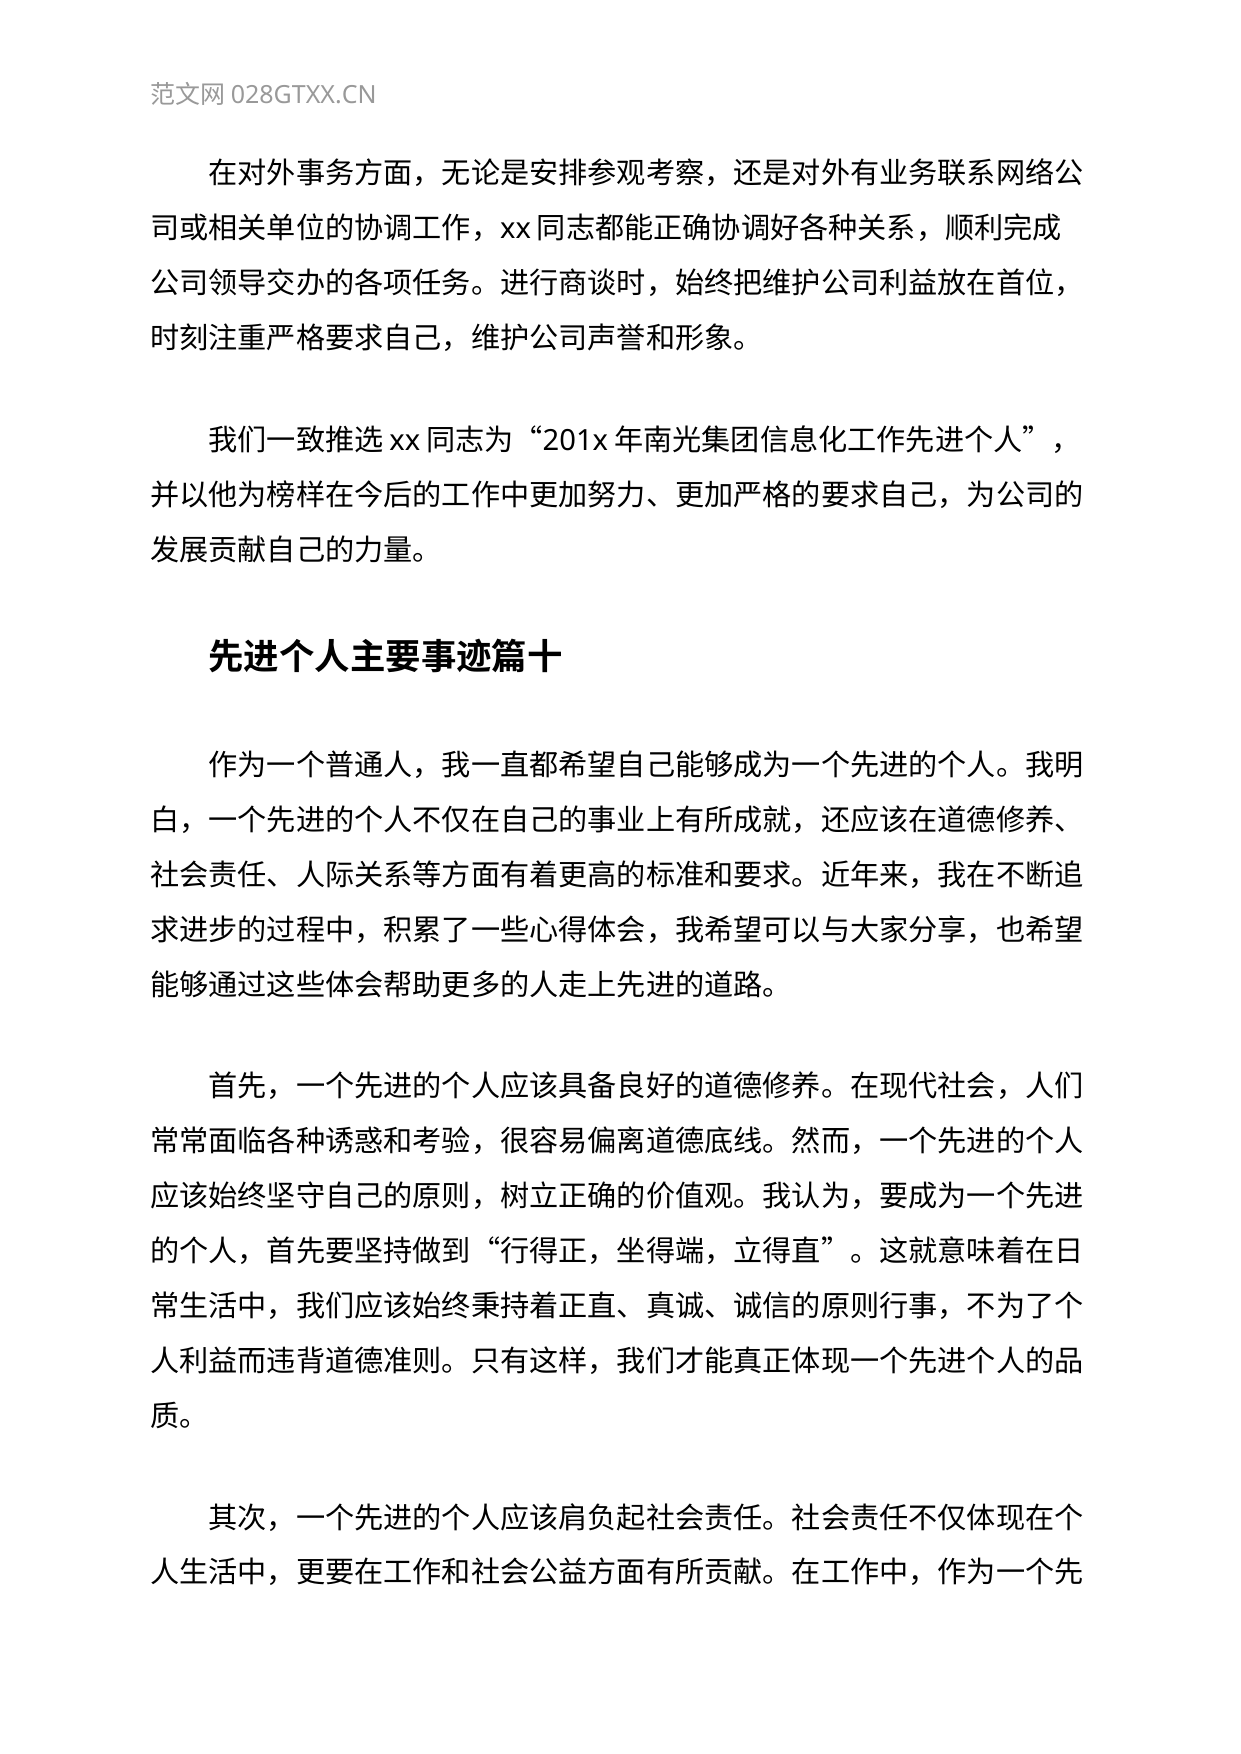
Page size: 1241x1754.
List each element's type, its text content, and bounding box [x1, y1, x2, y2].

text 先进个人主要事迹篇十 [150, 628, 1090, 679]
text 作为一个普通人，我一直都希望自己能够成为一个先进的个人。我明白，一个先进的个人不仅在自己的事业上有所成就，还应该在道德修养、社会责任、人际关系等方面有着更高的标准和要求。近年来，我在不断追求进步的过程中，积累了一些心得体会，我希望可以与大家分享，也希望能够通过这些体会帮助更多的人走上先进的道路。 [150, 742, 1090, 1003]
text 在对外事务方面，无论是安排参观考察，还是对外有业务联系网络公司或相关单位的协调工作，xx同志都能正确协调好各种关系，顺利完成公司领导交办的各项任务。进行商谈时，始终把维护公司利益放在首位，时刻注重严格要求自己，维护公司声誉和形象。 [150, 150, 1090, 357]
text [150, 1494, 1090, 1591]
text 我们一致推选xx同志为“201x年南光集团信息化工作先进个人”，并以他为榜样在今后的工作中更加努力、更加严格的要求自己，为公司的发展贡献自己的力量。 [150, 417, 1090, 569]
text 首先，一个先进的个人应该具备良好的道德修养。在现代社会，人们常常面临各种诱惑和考验，很容易偏离道德底线。然而，一个先进的个人应该始终坚守自己的原则，树立正确的价值观。我认为，要成为一个先进的个人，首先要坚持做到“行得正，坐得端，立得直”。这就意味着在日常生活中，我们应该始终秉持着正直、真诚、诚信的原则行事，不为了个人利益而违背道德准则。只有这样，我们才能真正体现一个先进个人的品质。 [150, 1063, 1090, 1435]
